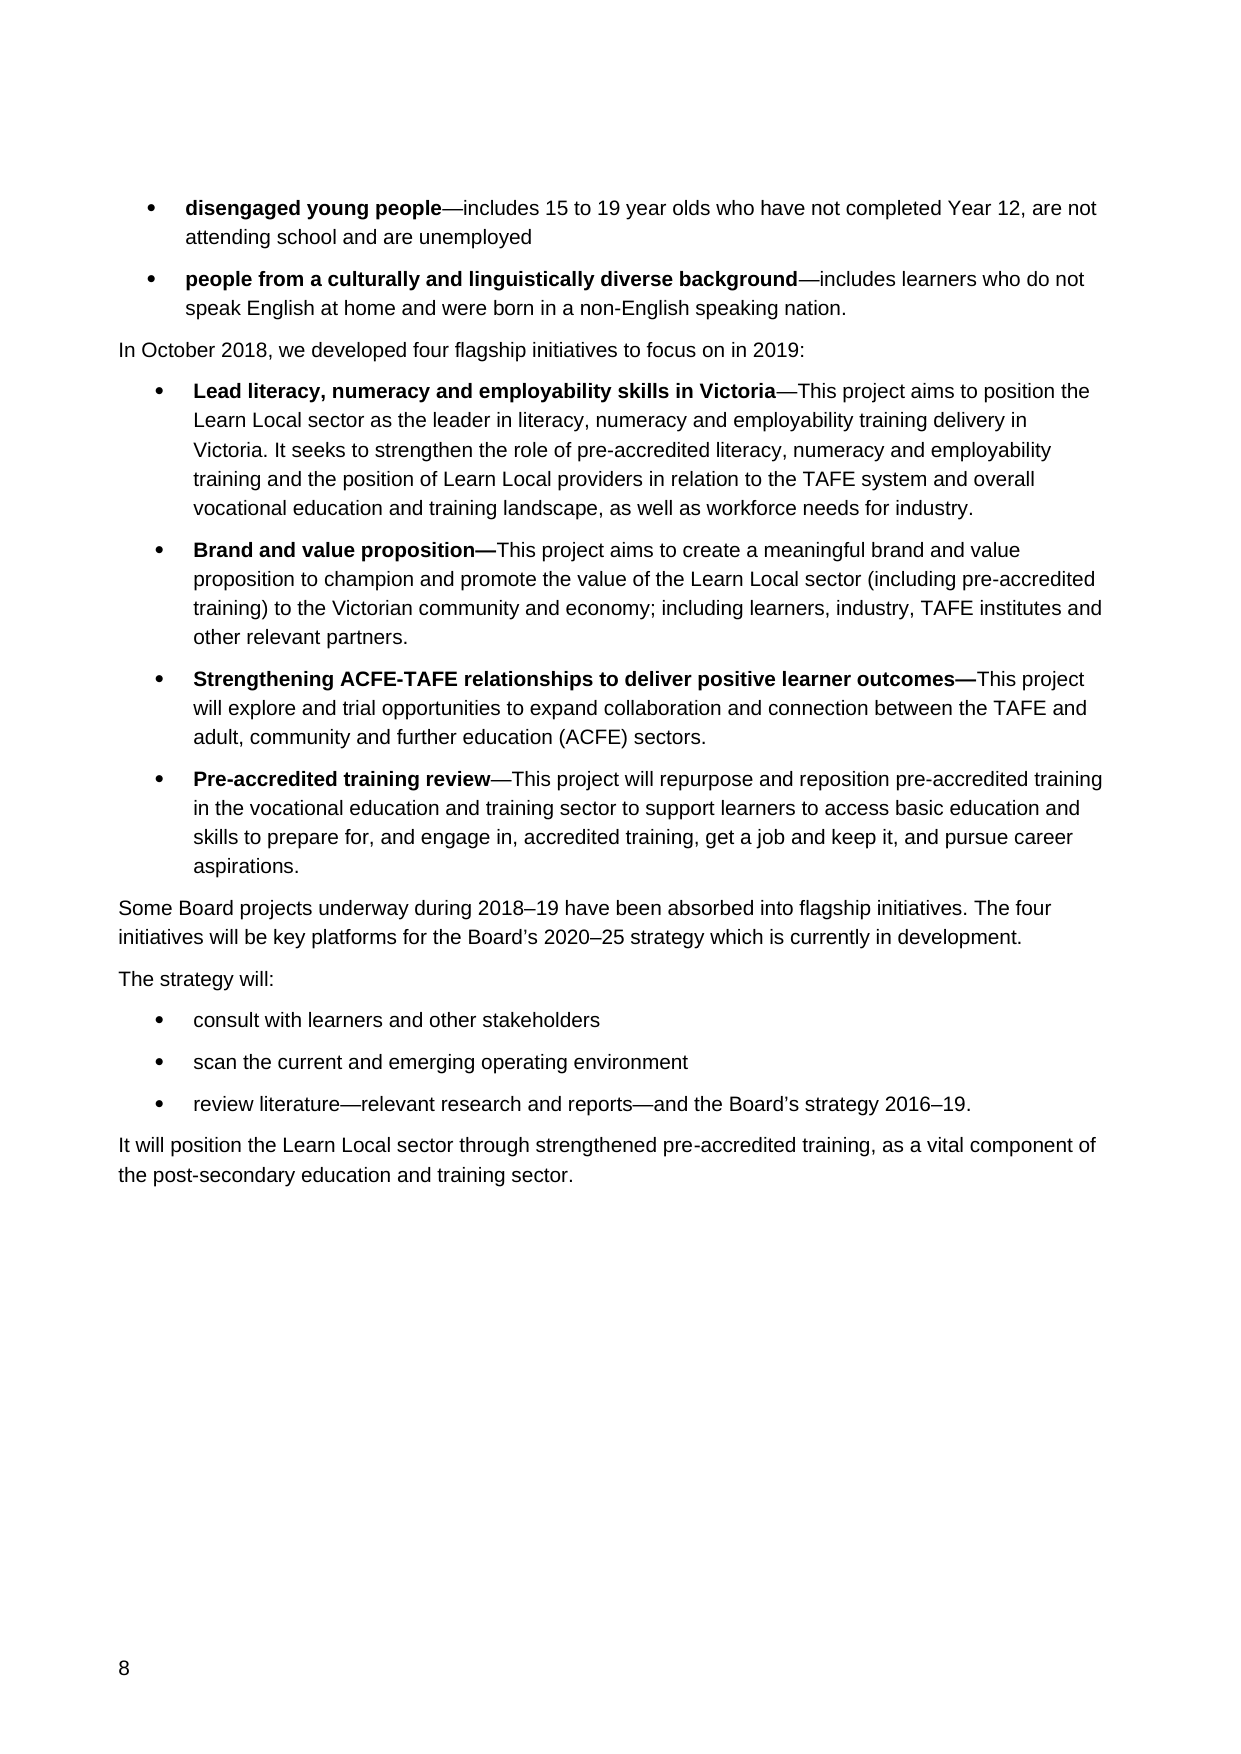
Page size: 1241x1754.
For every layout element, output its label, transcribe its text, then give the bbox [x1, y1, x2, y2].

list Pre-accredited training review—This project will repurpose and reposition pre-accredited training in the vocational education and training sector to support learners to access basic education and skills to prepare for, and engage in, accredited training, get a job and keep it, and pursue career aspirations. [156, 763, 1108, 879]
list scan the current and emerging operating environment [156, 1046, 1108, 1075]
text people from a culturally and linguistically diverse background—includes learners who do not speak English at home and were born in a non-English speaking nation. [148, 263, 1108, 321]
list Strengthening ACFE-TAFE relationships to deliver positive learner outcomes—This project will explore and trial opportunities to expand collaboration and connection between the TAFE and adult, community and further education (ACFE) sectors. [156, 663, 1108, 750]
list review literature—relevant research and reports—and the Board’s strategy 2016–19. [156, 1088, 1108, 1117]
text In October 2018, we developed four flagship initiatives to focus on in 2019: [118, 334, 1108, 363]
text Some Board projects underway during 2018–19 have been absorbed into flagship initiatives. The four initiatives will be key platforms for the Board’s 2020–25 strategy which is currently in development. [118, 892, 1108, 950]
list consult with learners and other stakeholders [156, 1004, 1108, 1034]
text The strategy will: [118, 963, 1108, 992]
text disengaged young people—includes 15 to 19 year olds who have not completed Year 12, are not attending school and are unemployed [148, 192, 1108, 250]
list Lead literacy, numeracy and employability skills in Victoria—This project aims to position the Learn Local sector as the leader in literacy, numeracy and employability training delivery in Victoria. It seeks to strengthen the role of pre-accredited literacy, numeracy and employability training and the position of Learn Local providers in relation to the TAFE system and overall vocational education and training landscape, as well as workforce needs for industry. [156, 375, 1108, 521]
text It will position the Learn Local sector through strengthened pre-accredited training, as a vital component of the post-secondary education and training sector. [118, 1129, 1108, 1188]
list Brand and value proposition—This project aims to create a meaningful brand and value proposition to champion and promote the value of the Learn Local sector (including pre-accredited training) to the Victorian community and economy; including learners, industry, TAFE institutes and other relevant partners. [156, 534, 1108, 650]
